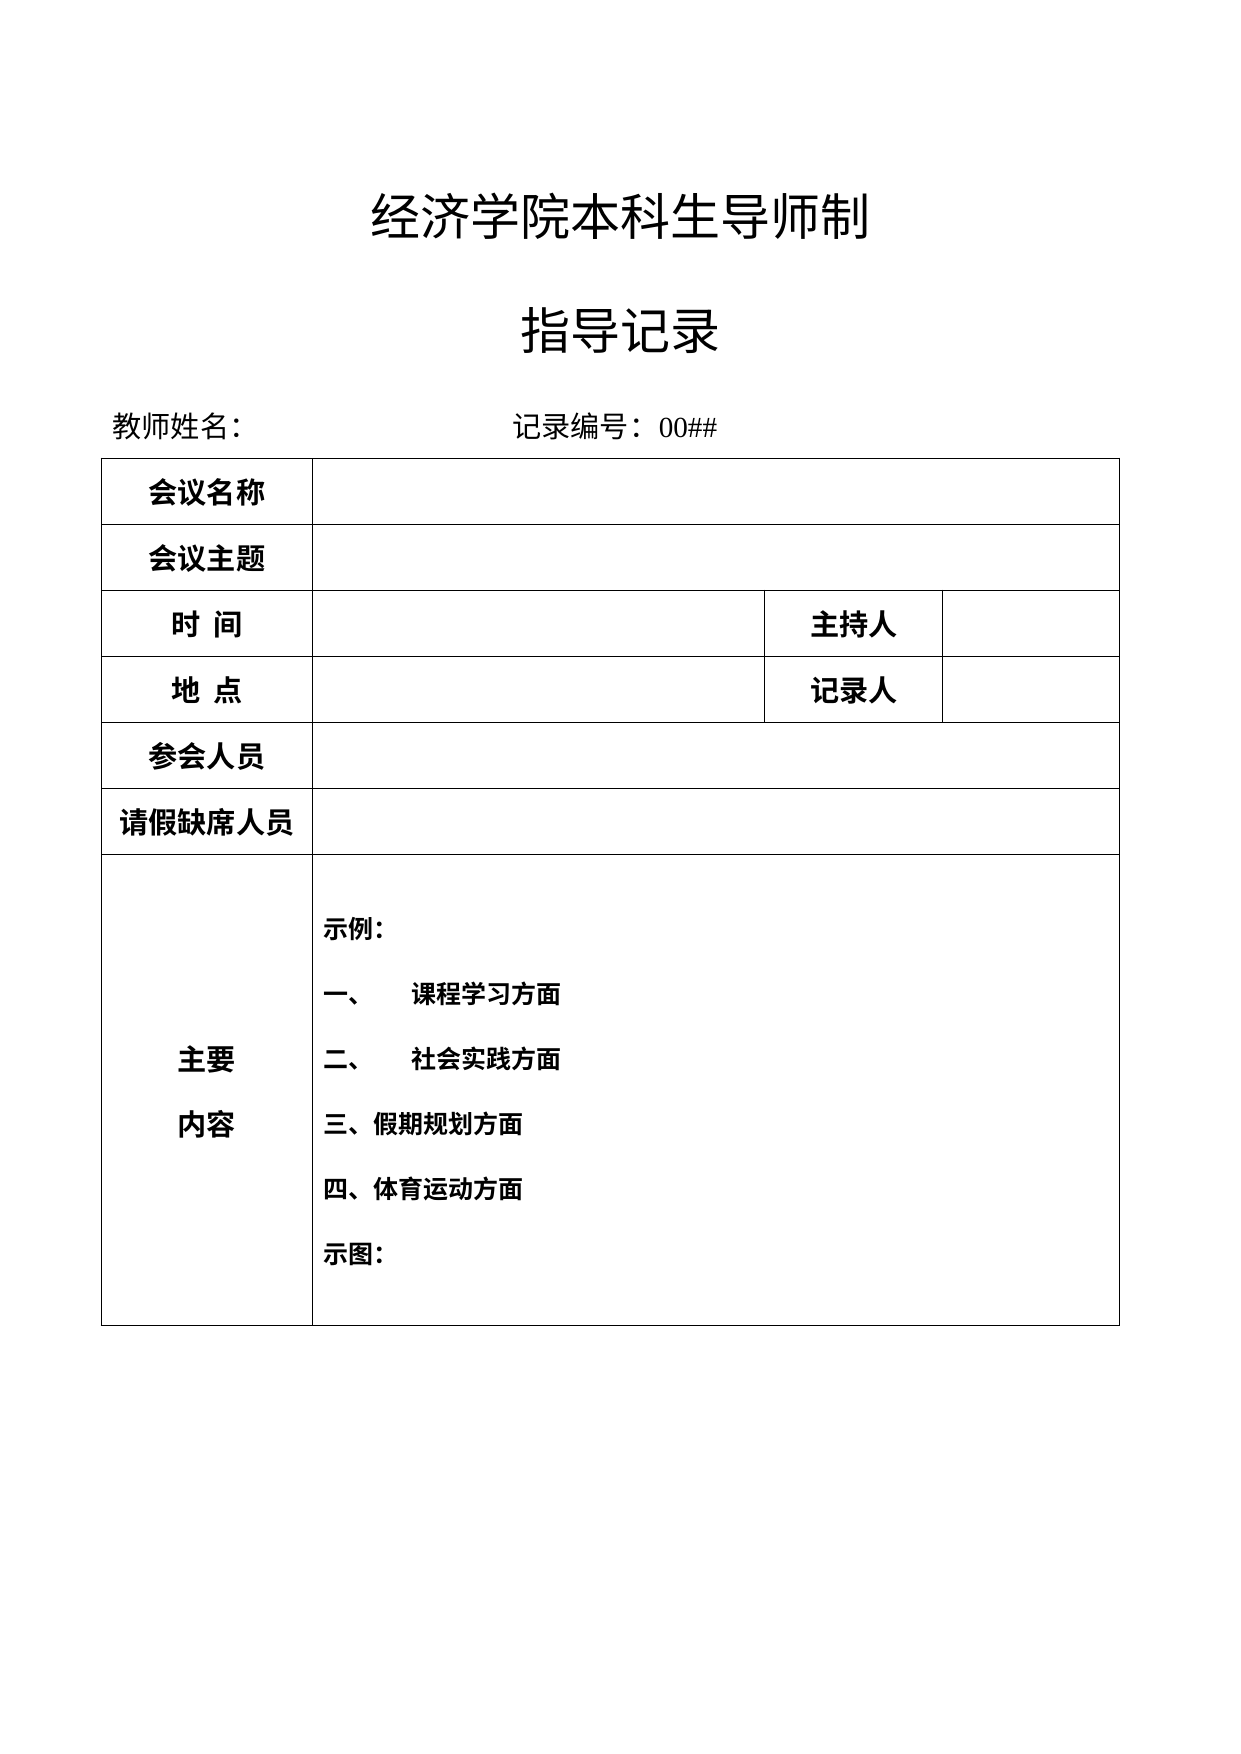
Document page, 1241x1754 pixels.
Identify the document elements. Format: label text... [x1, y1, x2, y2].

table_cell [943, 657, 1119, 722]
table_cell 参会人员 [102, 723, 312, 788]
table_cell 主要 内容 [102, 855, 312, 1325]
table_cell [943, 591, 1119, 656]
table_cell 请假缺席人员 [102, 789, 312, 854]
table_header [313, 459, 1119, 523]
table_cell [313, 591, 764, 656]
table_cell 会议主题 [102, 525, 312, 589]
text 经济学院本科生导师制 [112, 165, 1128, 262]
table_cell [313, 789, 1119, 854]
table_cell [313, 657, 764, 722]
table_cell [313, 723, 1119, 788]
table_cell 主持人 [765, 591, 942, 656]
text 指导记录 [112, 279, 1128, 376]
table_cell [313, 525, 1119, 589]
table_cell 时 间 [102, 591, 312, 656]
table_cell 地 点 [102, 657, 312, 722]
table_cell 记录人 [765, 657, 942, 722]
table_header 会议名称 [102, 459, 312, 523]
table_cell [313, 855, 1119, 1325]
text 教师姓名： 记录编号：00## [112, 392, 1011, 457]
